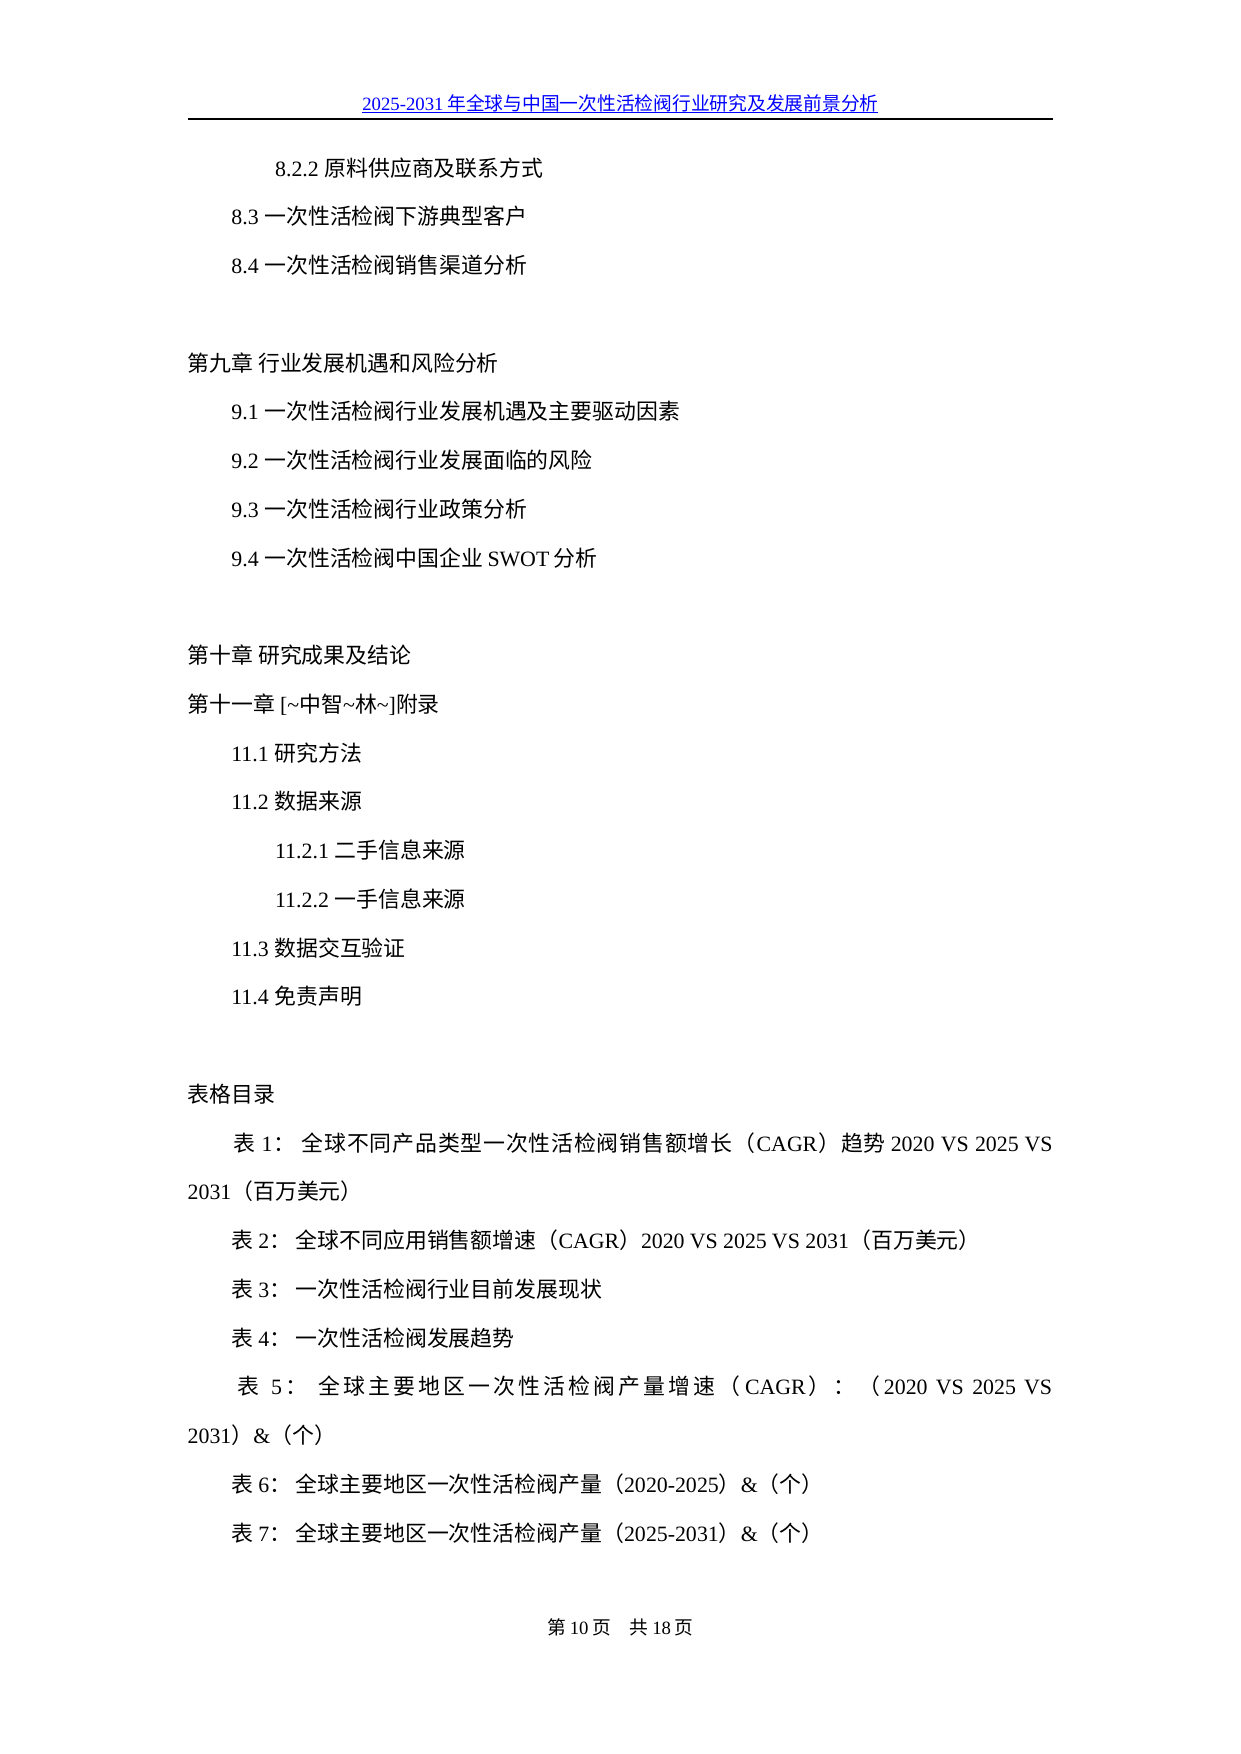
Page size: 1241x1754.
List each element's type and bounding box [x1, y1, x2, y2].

text [187, 150, 1053, 1548]
